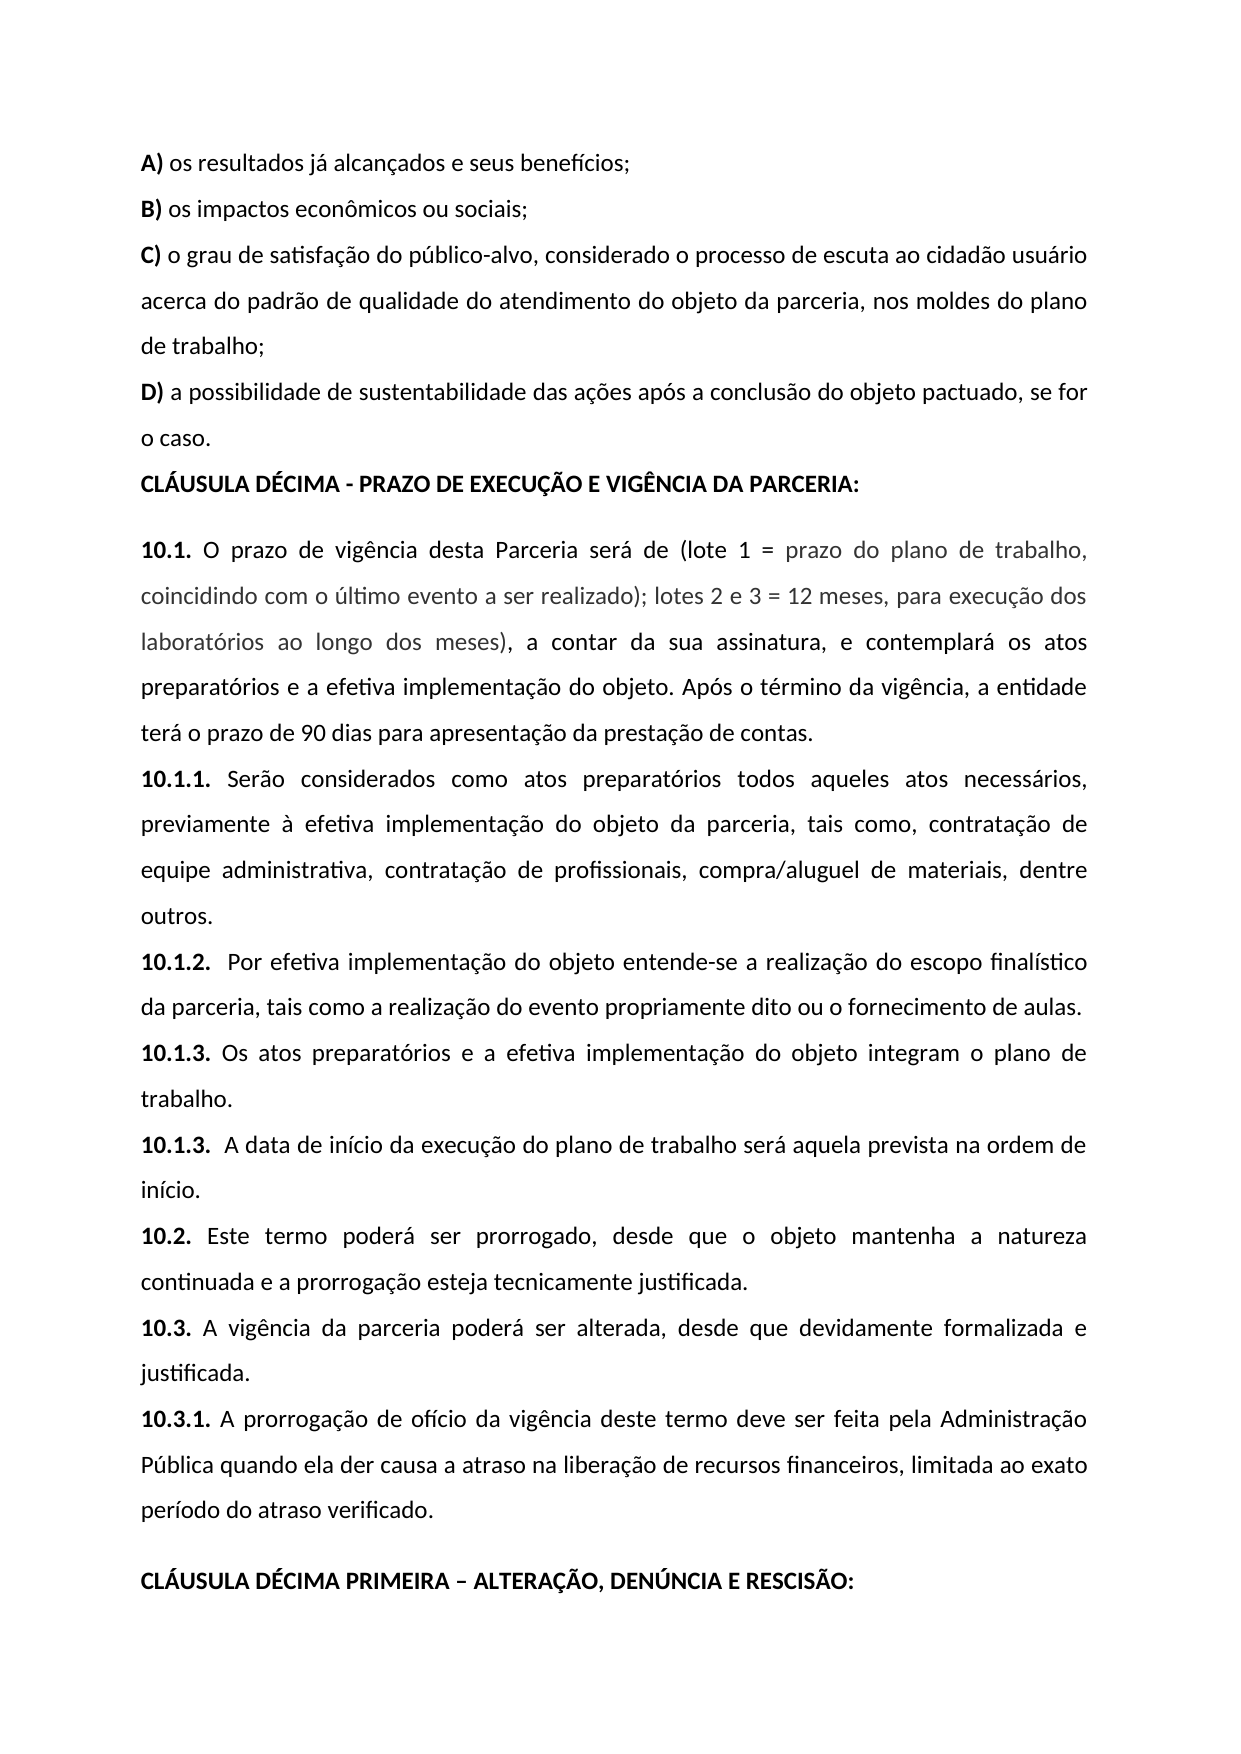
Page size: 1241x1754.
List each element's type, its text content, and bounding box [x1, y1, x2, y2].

text 10.1.3. A data de início da execução do plano de trabalho será aquela prevista na ordem de início. [141, 1129, 1087, 1205]
text 10.1.3. Os atos preparatórios e a efetiva implementação do objeto integram o plano de trabalho. [141, 1037, 1087, 1113]
text B) os impactos econômicos ou sociais; [141, 193, 1087, 224]
text 10.1. O prazo de vigência desta Parceria será de (lote 1 = prazo do plano de trabalho, coincidindo com o último evento a ser realizado); lotes 2 e 3 = 12 meses, para execução dos laboratórios ao longo dos meses), a contar da sua assinatura, e contemplará os atos preparatórios e a efetiva implementação do objeto. Após o término da vigência, a entidade terá o prazo de 90 dias para apresentação da prestação de contas. [141, 534, 1087, 748]
text 10.2. Este termo poderá ser prorrogado, desde que o objeto mantenha a natureza continuada e a prorrogação esteja tecnicamente justificada. [141, 1220, 1087, 1296]
text D) a possibilidade de sustentabilidade das ações após a conclusão do objeto pactuado, se for o caso. [141, 376, 1087, 452]
text A) os resultados já alcançados e seus benefícios; [141, 148, 1087, 178]
text CLÁUSULA DÉCIMA PRIMEIRA – ALTERAÇÃO, DENÚNCIA E RESCISÃO: [141, 1565, 1087, 1596]
text C) o grau de satisfação do público-alvo, considerado o processo de escuta ao cidadão usuário acerca do padrão de qualidade do atendimento do objeto da parceria, nos moldes do plano de trabalho; [141, 239, 1087, 361]
text 10.3. A vigência da parceria poderá ser alterada, desde que devidamente formalizada e justificada. [141, 1312, 1087, 1388]
text 10.1.1. Serão considerados como atos preparatórios todos aqueles atos necessários, previamente à efetiva implementação do objeto da parceria, tais como, contratação de equipe administrativa, contratação de profissionais, compra/aluguel de materiais, dentre outros. [141, 763, 1087, 931]
text 10.3.1. A prorrogação de ofício da vigência deste termo deve ser feita pela Administração Pública quando ela der causa a atraso na liberação de recursos financeiros, limitada ao exato período do atraso verificado. [141, 1403, 1087, 1525]
text CLÁUSULA DÉCIMA - PRAZO DE EXECUÇÃO E VIGÊNCIA DA PARCERIA: [141, 468, 1087, 498]
text 10.1.2. Por efetiva implementação do objeto entende-se a realização do escopo finalístico da parceria, tais como a realização do evento propriamente dito ou o fornecimento de aulas. [141, 946, 1087, 1022]
